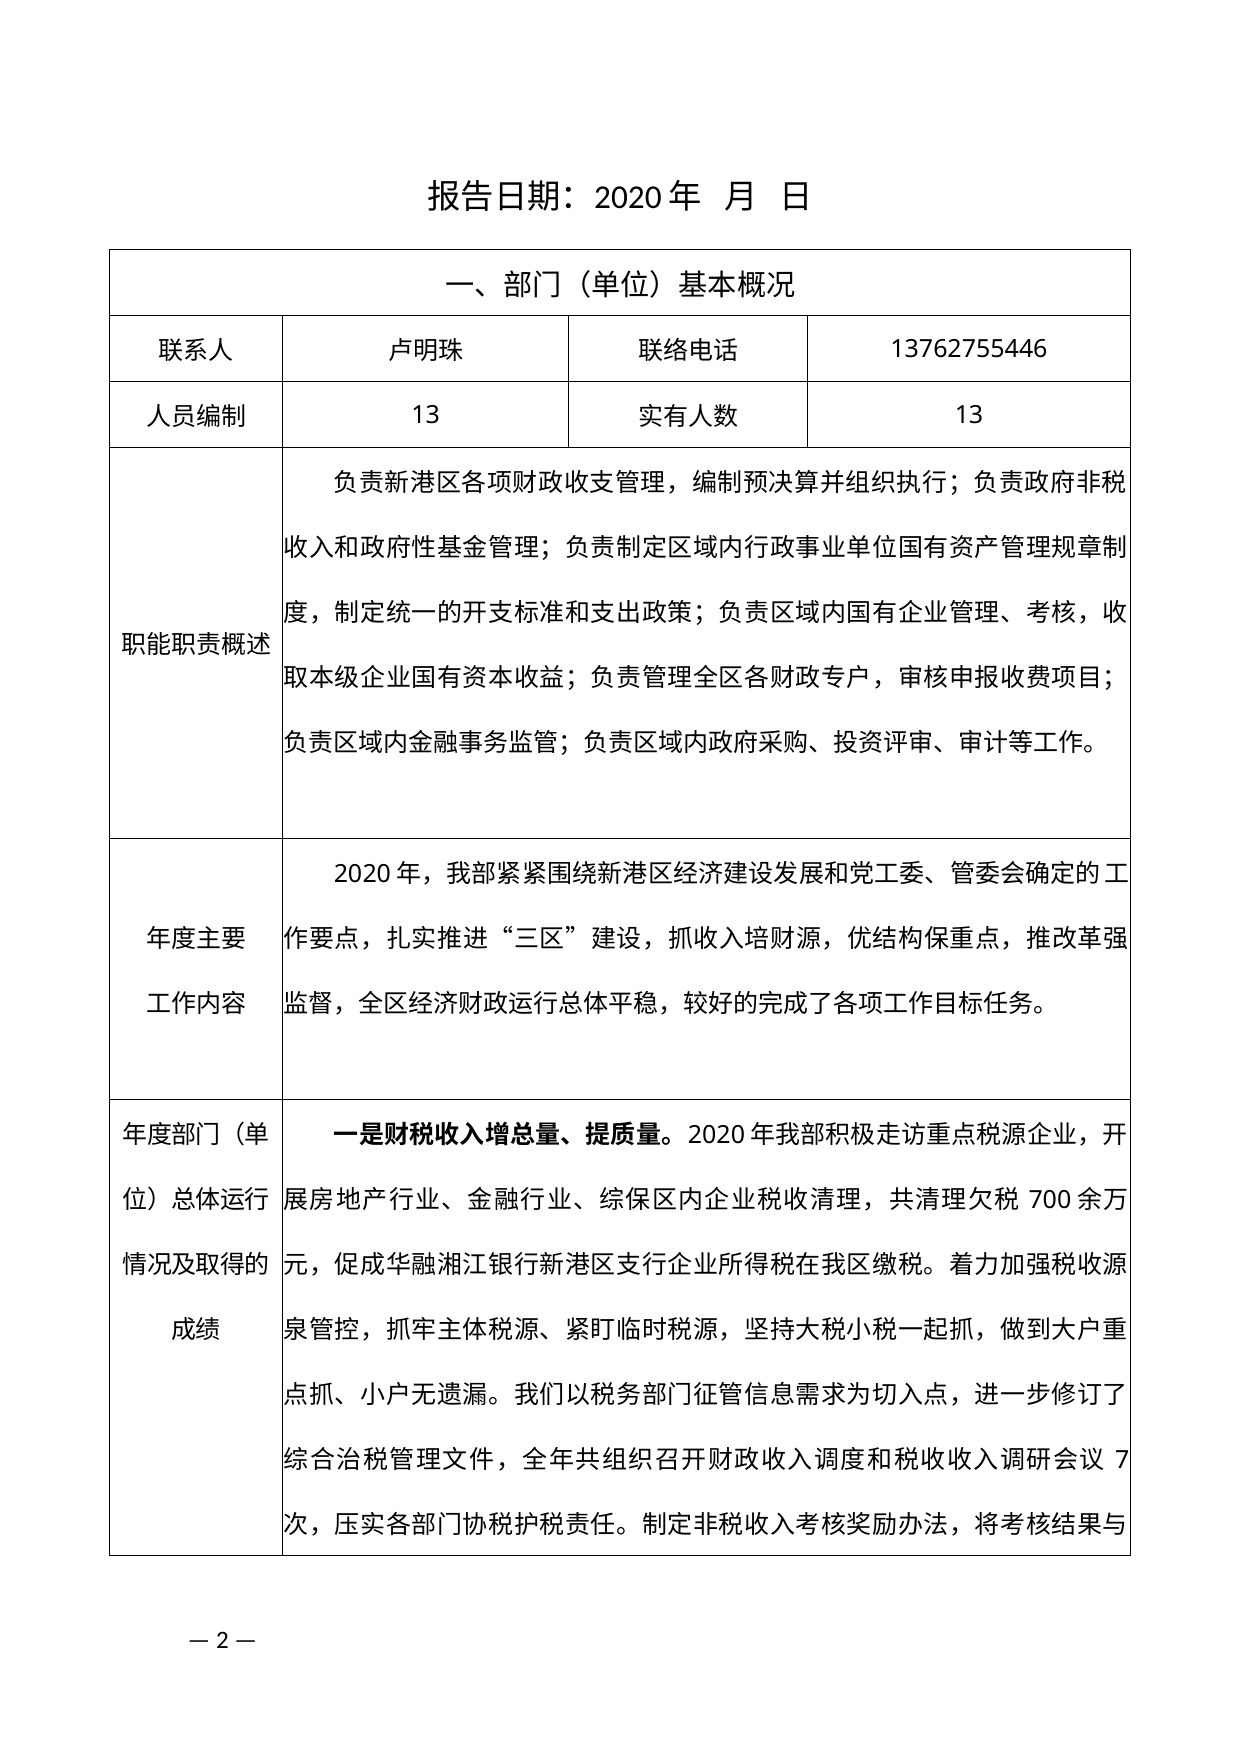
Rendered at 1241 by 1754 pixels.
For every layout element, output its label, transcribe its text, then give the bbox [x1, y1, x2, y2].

table_cell 负责新港区各项财政收支管理，编制预决算并组织执行；负责政府非税收入和政府性基金管理；负责制定区域内行政事业单位国有资产管理规章制度，制定统一的开支标准和支出政策；负责区域内国有企业管理、考核，收取本级企业国有资本收益；负责管理全区各财政专户，审核申报收费项目；负责区域内金融事务监管；负责区域内政府采购、投资评审、审计等工作。 [283, 448, 1130, 838]
table_cell 人员编制 [110, 382, 282, 447]
table_header 一、部门（单位）基本概况 [110, 250, 1130, 315]
table_cell 卢明珠 [283, 316, 568, 381]
table_cell 职能职责概述 [110, 448, 282, 838]
table_cell 联系人 [110, 316, 282, 381]
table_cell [283, 1100, 1130, 1555]
table_cell 年度主要 工作内容 [110, 839, 282, 1099]
table_cell 13 [808, 382, 1130, 447]
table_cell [110, 1100, 282, 1555]
table_cell 联络电话 [569, 316, 807, 381]
table_cell 实有人数 [569, 382, 807, 447]
table_cell 2020年，我部紧紧围绕新港区经济建设发展和党工委、管委会确定的工作要点，扎实推进“三区”建设，抓收入培财源，优结构保重点，推改革强监督，全区经济财政运行总体平稳，较好的完成了各项工作目标任务。 [283, 839, 1130, 1099]
table_cell 13 [283, 382, 568, 447]
text 报告日期：2020年 月 日 [187, 162, 1053, 227]
table_cell 13762755446 [808, 316, 1130, 381]
